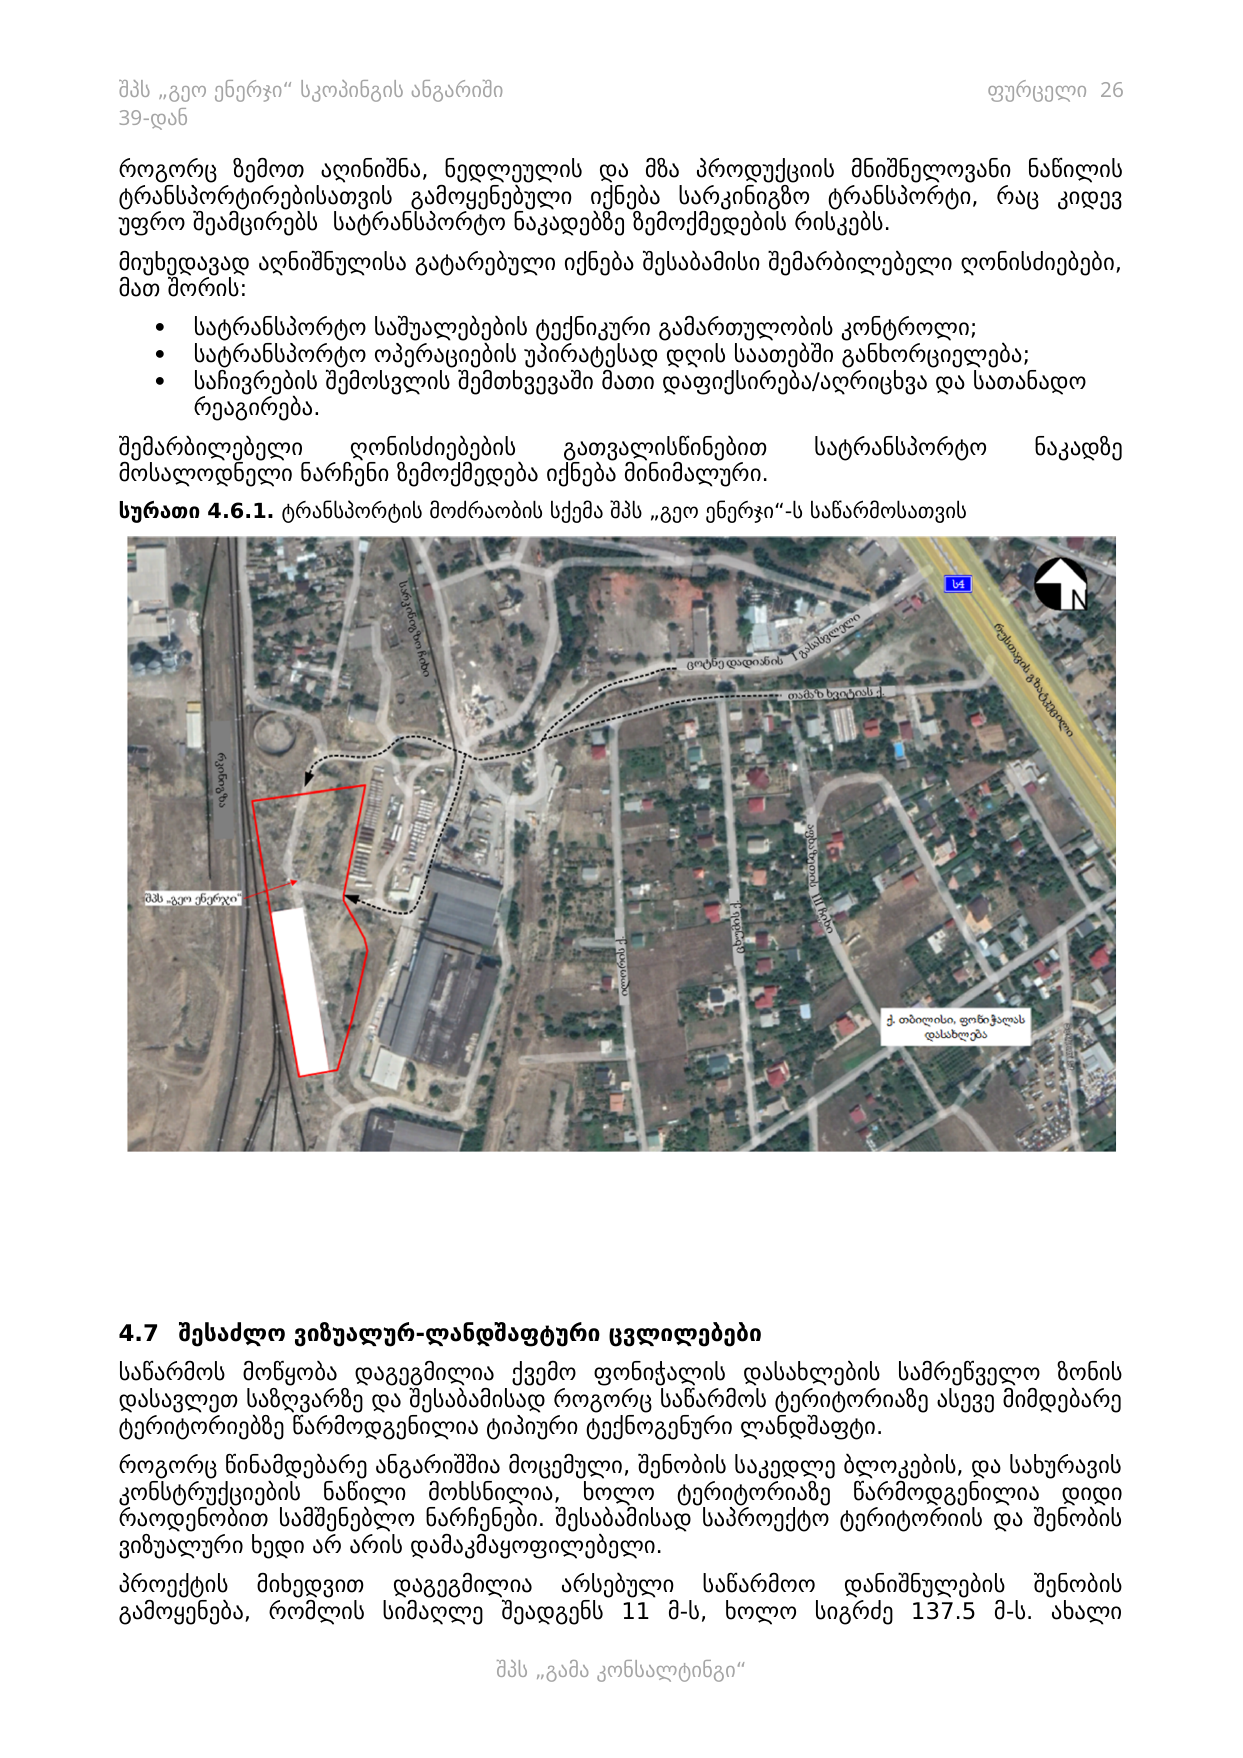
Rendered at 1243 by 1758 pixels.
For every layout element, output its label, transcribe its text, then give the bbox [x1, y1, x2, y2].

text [118, 1571, 1124, 1624]
list სატრანსპორტო საშუალებების ტექნიკური გამართულობის კონტროლი; [156, 314, 1124, 341]
list სატრანსპორტო ოპერაციების უპირატესად დღის საათებში განხორციელება; [156, 341, 1124, 368]
text მიუხედავად აღნიშნულისა გატარებული იქნება შესაბამისი შემარბილებელი ღონისძიებები, მათ შორის: [118, 249, 1124, 302]
list საჩივრების შემოსვლის შემთხვევაში მათი დაფიქსირება/აღრიცხვა და სათანადო რეაგირება. [156, 368, 1124, 421]
text შემარბილებელი ღონისძიებების გათვალისწინებით სატრანსპორტო ნაკადზე მოსალოდნელი ნარჩენი ზემოქმედება იქნება მინიმალური. [118, 434, 1124, 487]
picture [126, 536, 1117, 1152]
text როგორც წინამდებარე ანგარიშშია მოცემული, შენობის საკედლე ბლოკების, და სახურავის კონსტრუქციების ნაწილი მოხსნილია, ხოლო ტერიტორიაზე წარმოდგენილია დიდი რაოდენობით სამშენებლო ნარჩენები. შესაბამისად საპროექტო ტერიტორიის და შენობის ვიზუალური ხედი არ არის დამაკმაყოფილებელი. [118, 1452, 1124, 1559]
text საწარმოს მოწყობა დაგეგმილია ქვემო ფონიჭალის დასახლების სამრეწველო ზონის დასავლეთ საზღვარზე და შესაბამისად როგორც საწარმოს ტერიტორიაზე ასევე მიმდებარე ტერიტორიებზე წარმოდგენილია ტიპიური ტექნოგენური ლანდშაფტი. [118, 1359, 1124, 1439]
text სურათი 4.6.1. ტრანსპორტის მოძრაობის სქემა შპს „გეო ენერჯი“-ს საწარმოსათვის [118, 499, 1124, 524]
subtitle შესაძლო ვიზუალურ-ლანდშაფტური ცვლილებები [118, 1320, 1124, 1347]
text როგორც ზემოთ აღინიშნა, ნედლეულის და მზა პროდუქციის მნიშნელოვანი ნაწილის ტრანსპორტირებისათვის გამოყენებული იქნება სარკინიგზო ტრანსპორტი, რაც კიდევ უფრო შეამცირებს სატრანსპორტო ნაკადებზე ზემოქმედების რისკებს. [118, 156, 1124, 236]
